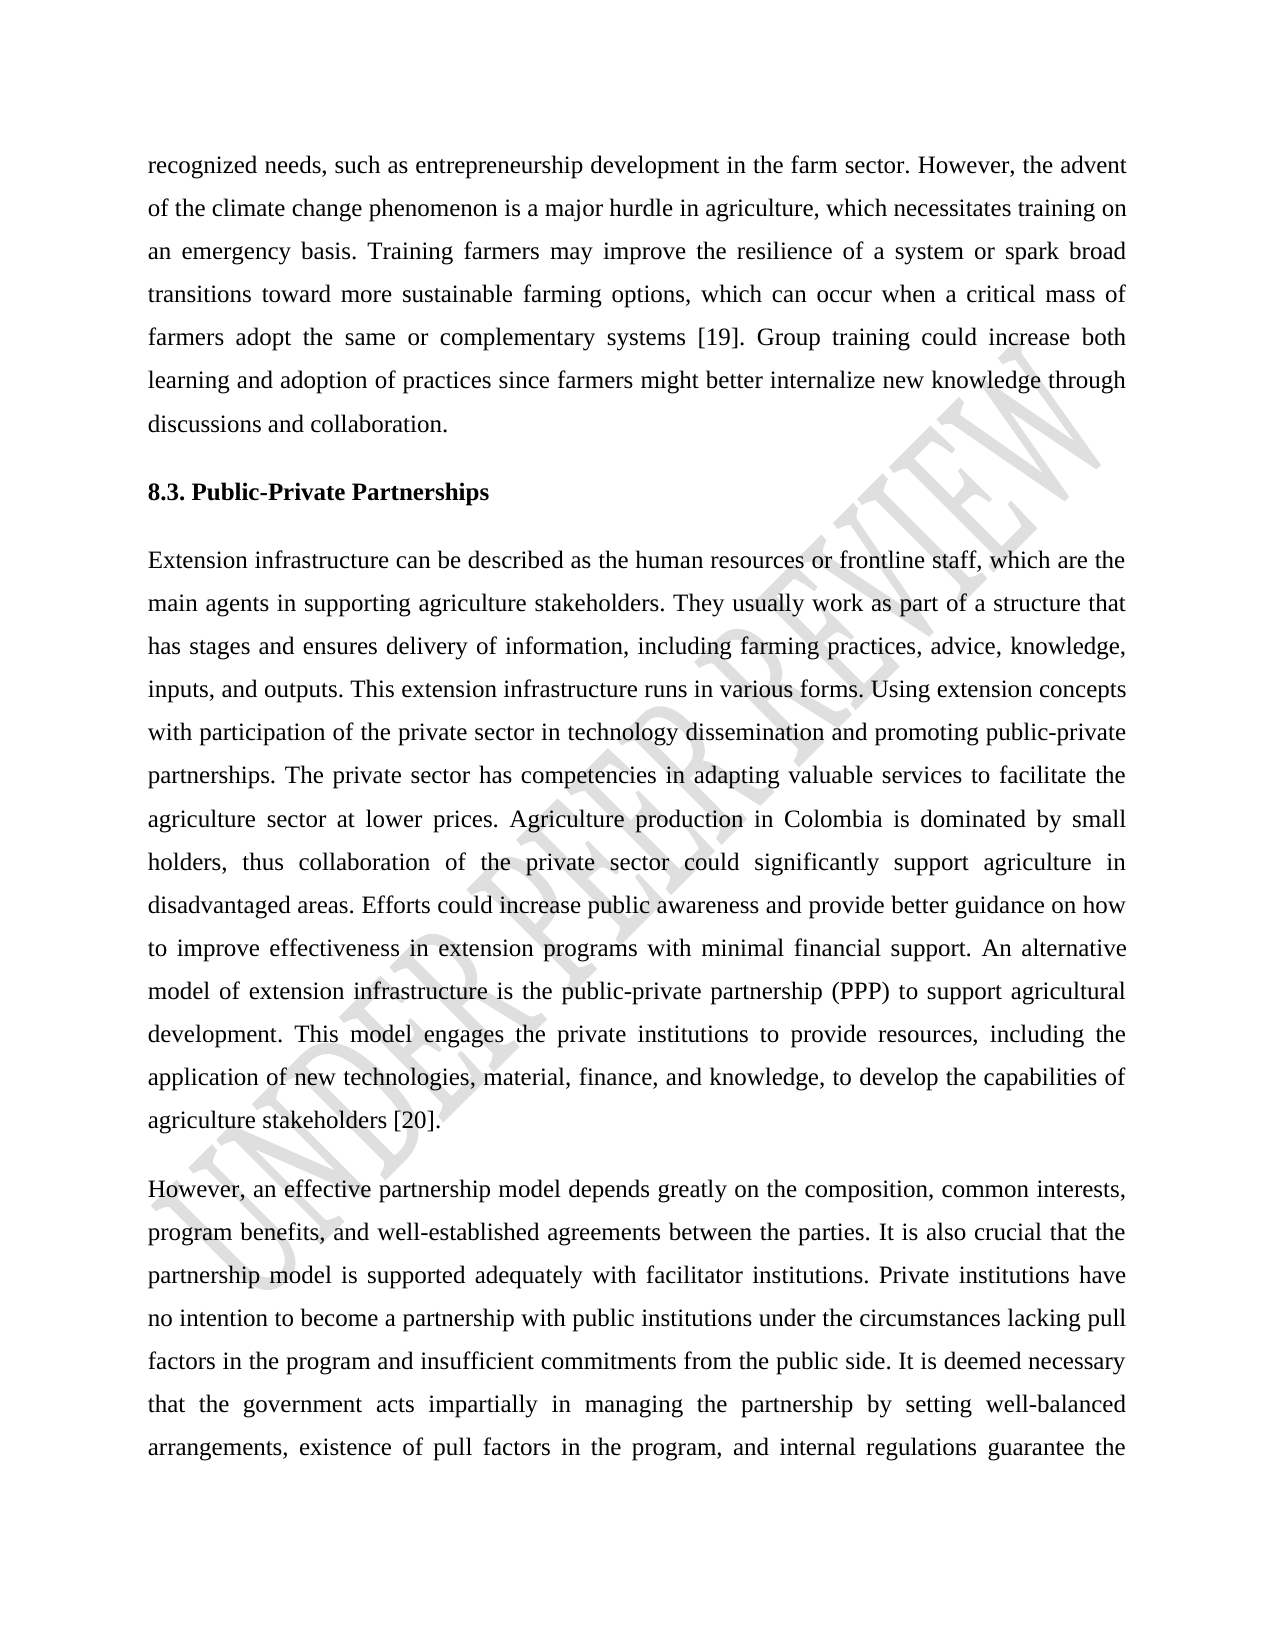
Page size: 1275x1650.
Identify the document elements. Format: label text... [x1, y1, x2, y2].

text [148, 150, 1127, 437]
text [148, 1174, 1127, 1461]
text 8.3. Public-Private Partnerships [148, 477, 1127, 506]
text Extension infrastructure can be described as the human resources or frontline staff, which are the main agents in supporting agriculture stakeholders. They usually work as part of a structure that has stages and ensures delivery of information, including farming practices, advice, knowledge, inputs, and outputs. This extension infrastructure runs in various forms. Using extension concepts with participation of the private sector in technology dissemination and promoting public-private partnerships. The private sector has competencies in adapting valuable services to facilitate the agriculture sector at lower prices. Agriculture production in Colombia is dominated by small holders, thus collaboration of the private sector could significantly support agriculture in disadvantaged areas. Efforts could increase public awareness and provide better guidance on how to improve effectiveness in extension programs with minimal financial support. An alternative model of extension infrastructure is the public-private partnership (PPP) to support agricultural development. This model engages the private institutions to provide resources, including the application of new technologies, material, finance, and knowledge, to develop the capabilities of agriculture stakeholders [20]. [148, 545, 1127, 1134]
